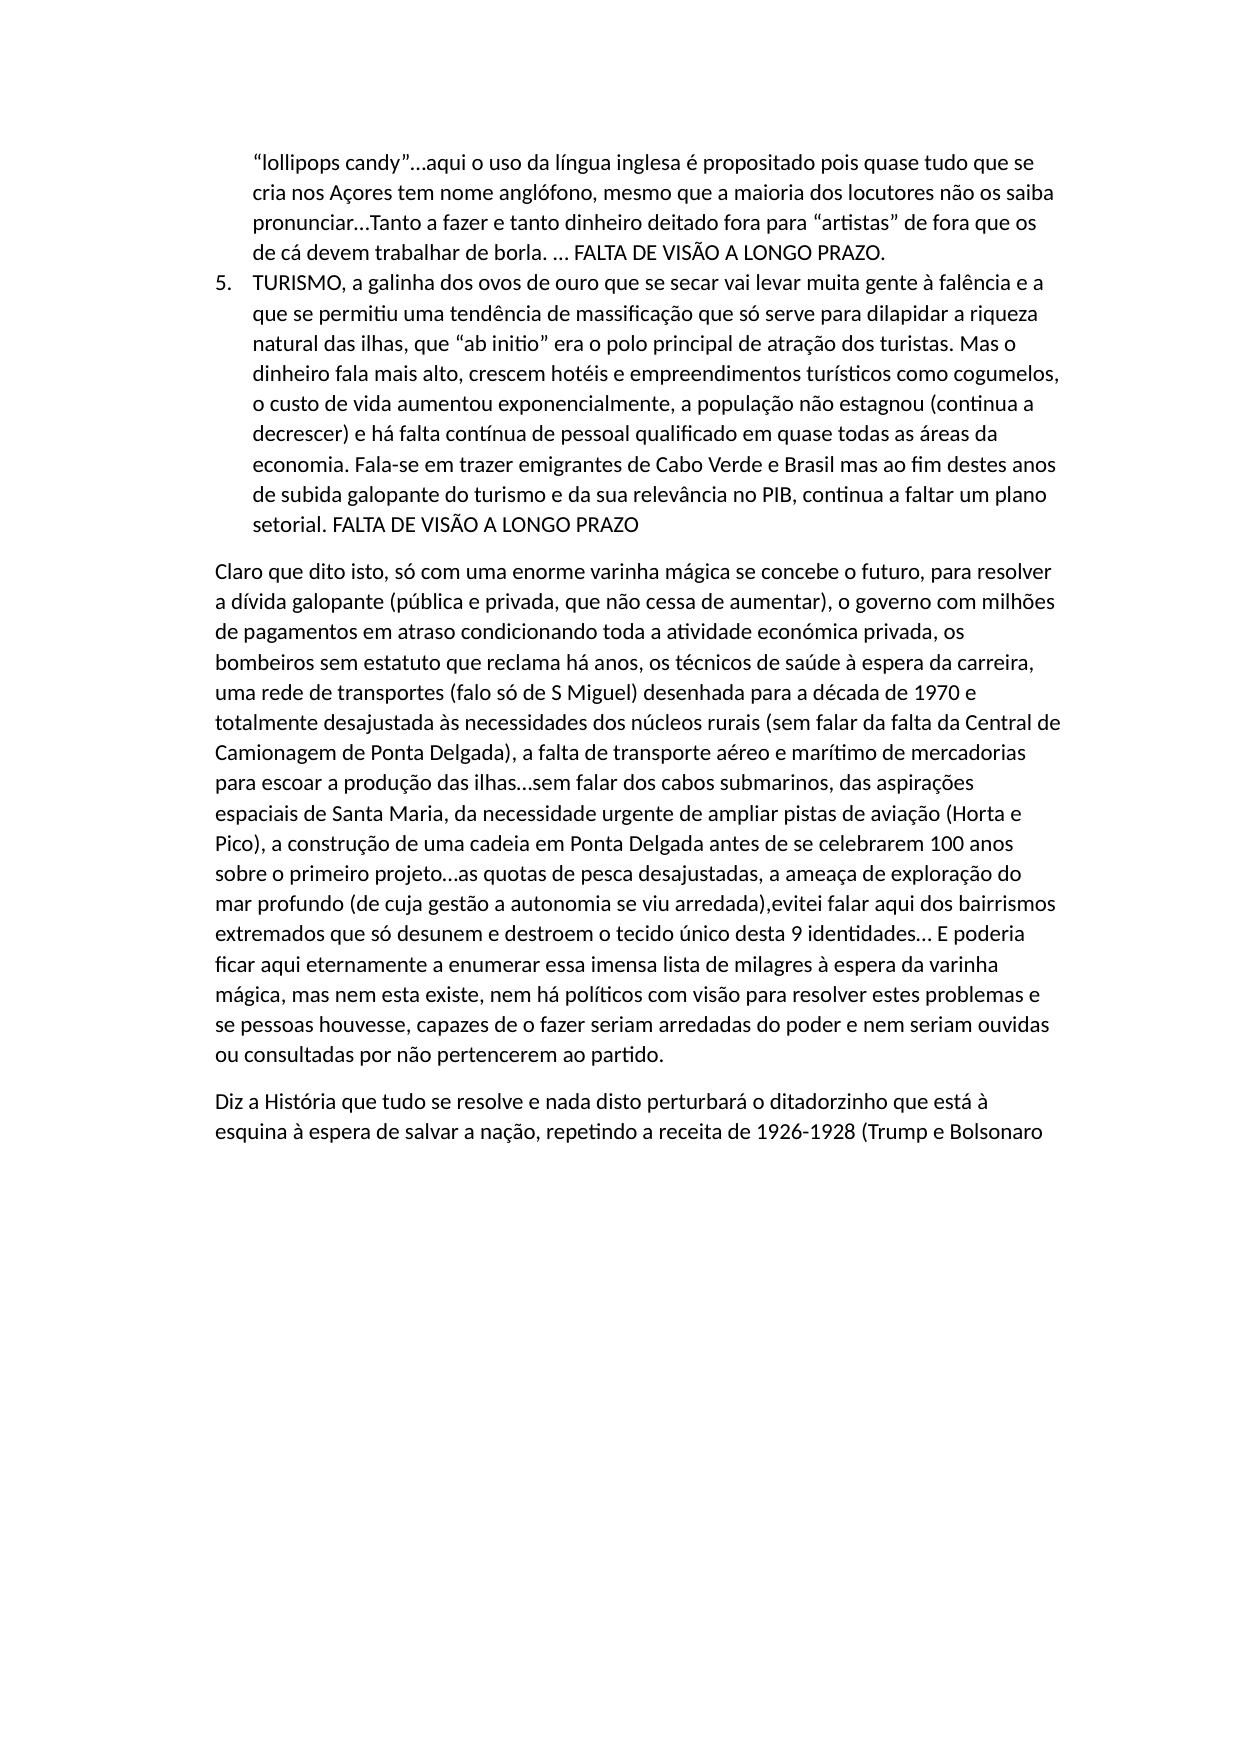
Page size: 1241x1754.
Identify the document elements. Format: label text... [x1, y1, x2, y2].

list TURISMO, a galinha dos ovos de ouro que se secar vai levar muita gente à falência e a que se permitiu uma tendência de massificação que só serve para dilapidar a riqueza natural das ilhas, que “ab initio” era o polo principal de atração dos turistas. Mas o dinheiro fala mais alto, crescem hotéis e empreendimentos turísticos como cogumelos, o custo de vida aumentou exponencialmente, a população não estagnou (continua a decrescer) e há falta contínua de pessoal qualificado em quase todas as áreas da economia. Fala-se em trazer emigrantes de Cabo Verde e Brasil mas ao fim destes anos de subida galopante do turismo e da sua relevância no PIB, continua a faltar um plano setorial. FALTA DE VISÃO A LONGO PRAZO [215, 268, 1063, 538]
text Diz a História que tudo se resolve e nada disto perturbará o ditadorzinho que está à esquina à espera de salvar a nação, repetindo a receita de 1926-1928 (Trump e Bolsonaro não são fruto de gestão espontânea…) [215, 1087, 1063, 1145]
text Claro que dito isto, só com uma enorme varinha mágica se concebe o futuro, para resolver a dívida galopante (pública e privada, que não cessa de aumentar), o governo com milhões de pagamentos em atraso condicionando toda a atividade económica privada, os bombeiros sem estatuto que reclama há anos, os técnicos de saúde à espera da carreira, uma rede de transportes (falo só de S Miguel) desenhada para a década de 1970 e totalmente desajustada às necessidades dos núcleos rurais (sem falar da falta da Central de Camionagem de Ponta Delgada), a falta de transporte aéreo e marítimo de mercadorias para escoar a produção das ilhas…sem falar dos cabos submarinos, das aspirações espaciais de Santa Maria, da necessidade urgente de ampliar pistas de aviação (Horta e Pico), a construção de uma cadeia em Ponta Delgada antes de se celebrarem 100 anos sobre o primeiro projeto…as quotas de pesca desajustadas, a ameaça de exploração do mar profundo (de cuja gestão a autonomia se viu arredada),evitei falar aqui dos bairrismos extremados que só desunem e destroem o tecido único desta 9 identidades… E poderia ficar aqui eternamente a enumerar essa imensa lista de milagres à espera da varinha mágica, mas nem esta existe, nem há políticos com visão para resolver estes problemas e se pessoas houvesse, capazes de o fazer seriam arredadas do poder e nem seriam ouvidas ou consultadas por não pertencerem ao partido. [215, 557, 1063, 1068]
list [215, 148, 1063, 266]
